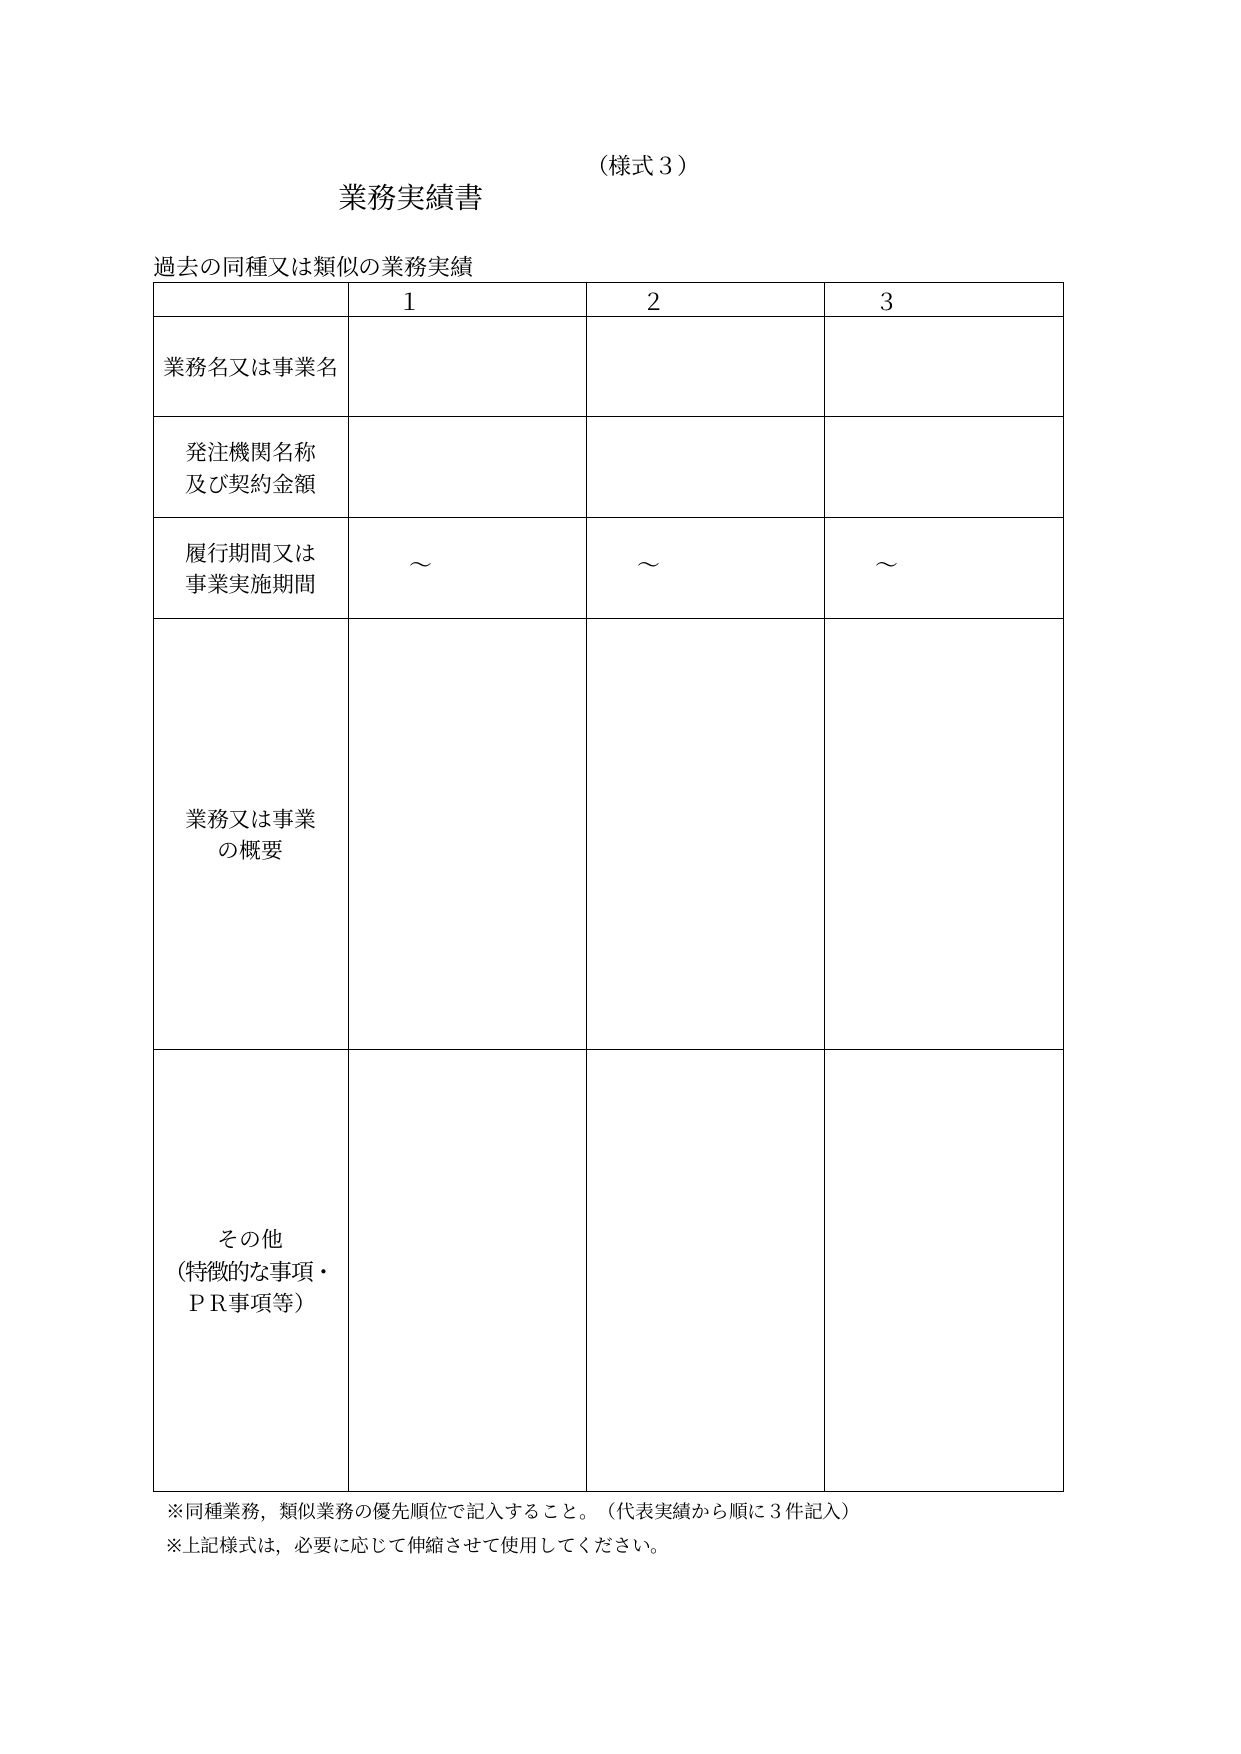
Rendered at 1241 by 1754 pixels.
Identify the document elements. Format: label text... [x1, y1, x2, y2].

table_cell 発注機関名称 及び契約金額 [154, 417, 348, 517]
table_header ２ [587, 283, 824, 316]
table_cell [587, 317, 824, 416]
table_cell [349, 619, 586, 1048]
table_cell [825, 619, 1063, 1048]
table_cell ～ [825, 518, 1063, 618]
text （様式３） [148, 148, 1093, 181]
table_cell 業務又は事業 の概要 [154, 619, 348, 1048]
table_header [154, 283, 348, 316]
table_header １ [349, 283, 586, 316]
table_header ３ [825, 283, 1063, 316]
table_cell [825, 317, 1063, 416]
table_cell ～ [587, 518, 824, 618]
table_cell [587, 619, 824, 1048]
table_cell [587, 417, 824, 517]
table_cell [825, 417, 1063, 517]
table_cell 履行期間又は 事業実施期間 [154, 518, 348, 618]
table_cell [587, 1050, 824, 1491]
text ※上記様式は，必要に応じて伸縮させて使用してください。 [148, 1526, 1093, 1559]
table_cell [349, 417, 586, 517]
text 過去の同種又は類似の業務実績 [148, 248, 1093, 282]
table_cell [825, 1050, 1063, 1491]
table_cell [349, 317, 586, 416]
table_cell ～ [349, 518, 586, 618]
table_cell その他 （特徴的な事項・ ＰＲ事項等） [154, 1050, 348, 1491]
table_cell 業務名又は事業名 [154, 317, 348, 416]
text 業務実績書 [148, 181, 1093, 215]
table_cell [349, 1050, 586, 1491]
text ※同種業務，類似業務の優先順位で記入すること。（代表実績から順に３件記入） [148, 1492, 1093, 1526]
